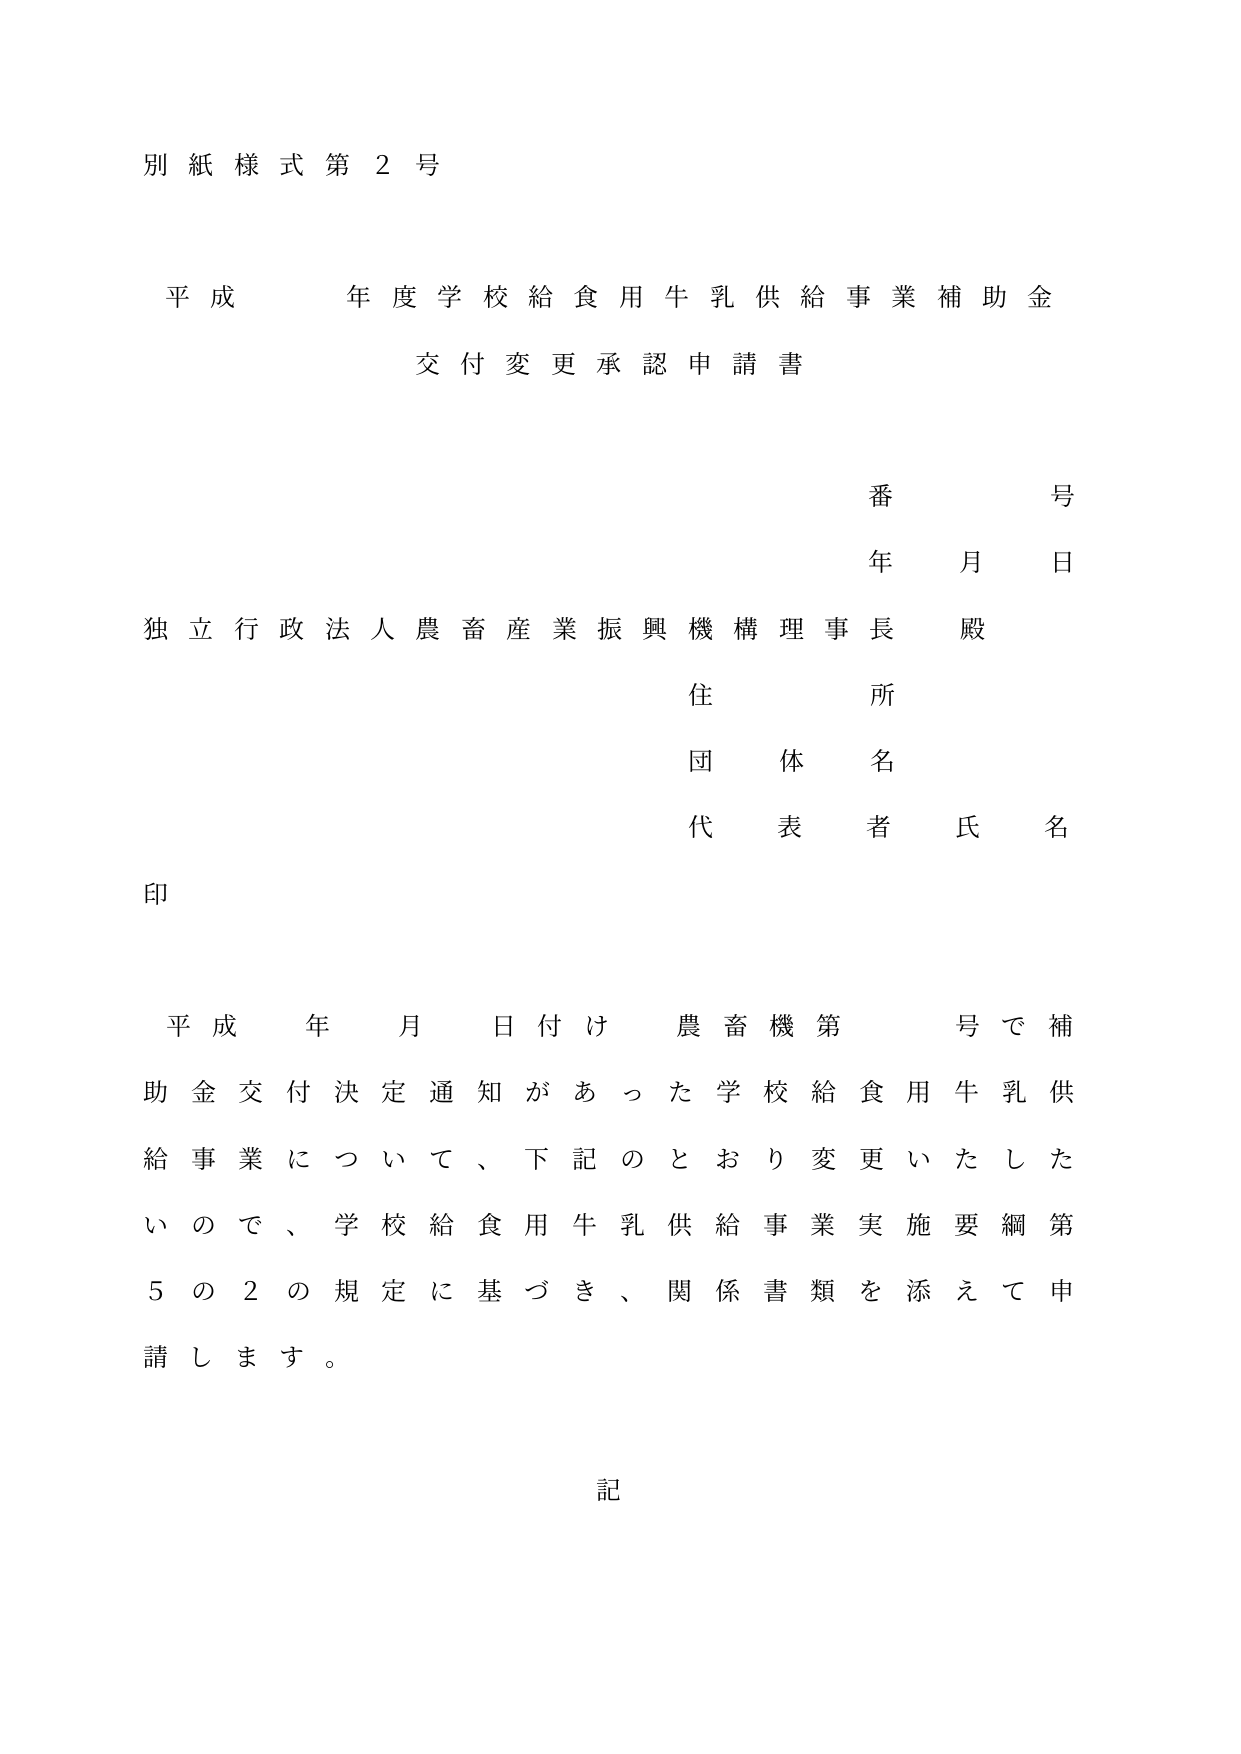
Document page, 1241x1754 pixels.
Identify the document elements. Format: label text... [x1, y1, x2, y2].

text 平成 年度学校給食用牛乳供給事業補助金交付変更承認申請書 [143, 263, 1095, 395]
text 代表者氏名 印 [143, 793, 1090, 925]
text 番 号 [143, 462, 1096, 528]
text 別紙様式第２号 [143, 130, 1097, 197]
text 住 所 [143, 660, 1090, 727]
text 独立行政法人農畜産業振興機構理事長 殿 [143, 594, 1097, 660]
text 平成 年 月 日付け 農畜機第 号で補助金交付決定通知があった学校給食用牛乳供給事業について、下記のとおり変更いたしたいので、学校給食用牛乳供給事業実施要綱第５の２の規定に基づき、関係書類を添えて申請します。 [143, 992, 1096, 1389]
text 記 [143, 1455, 1095, 1522]
text 団 体 名 [143, 727, 1090, 793]
text 年 月 日 [143, 528, 1096, 594]
